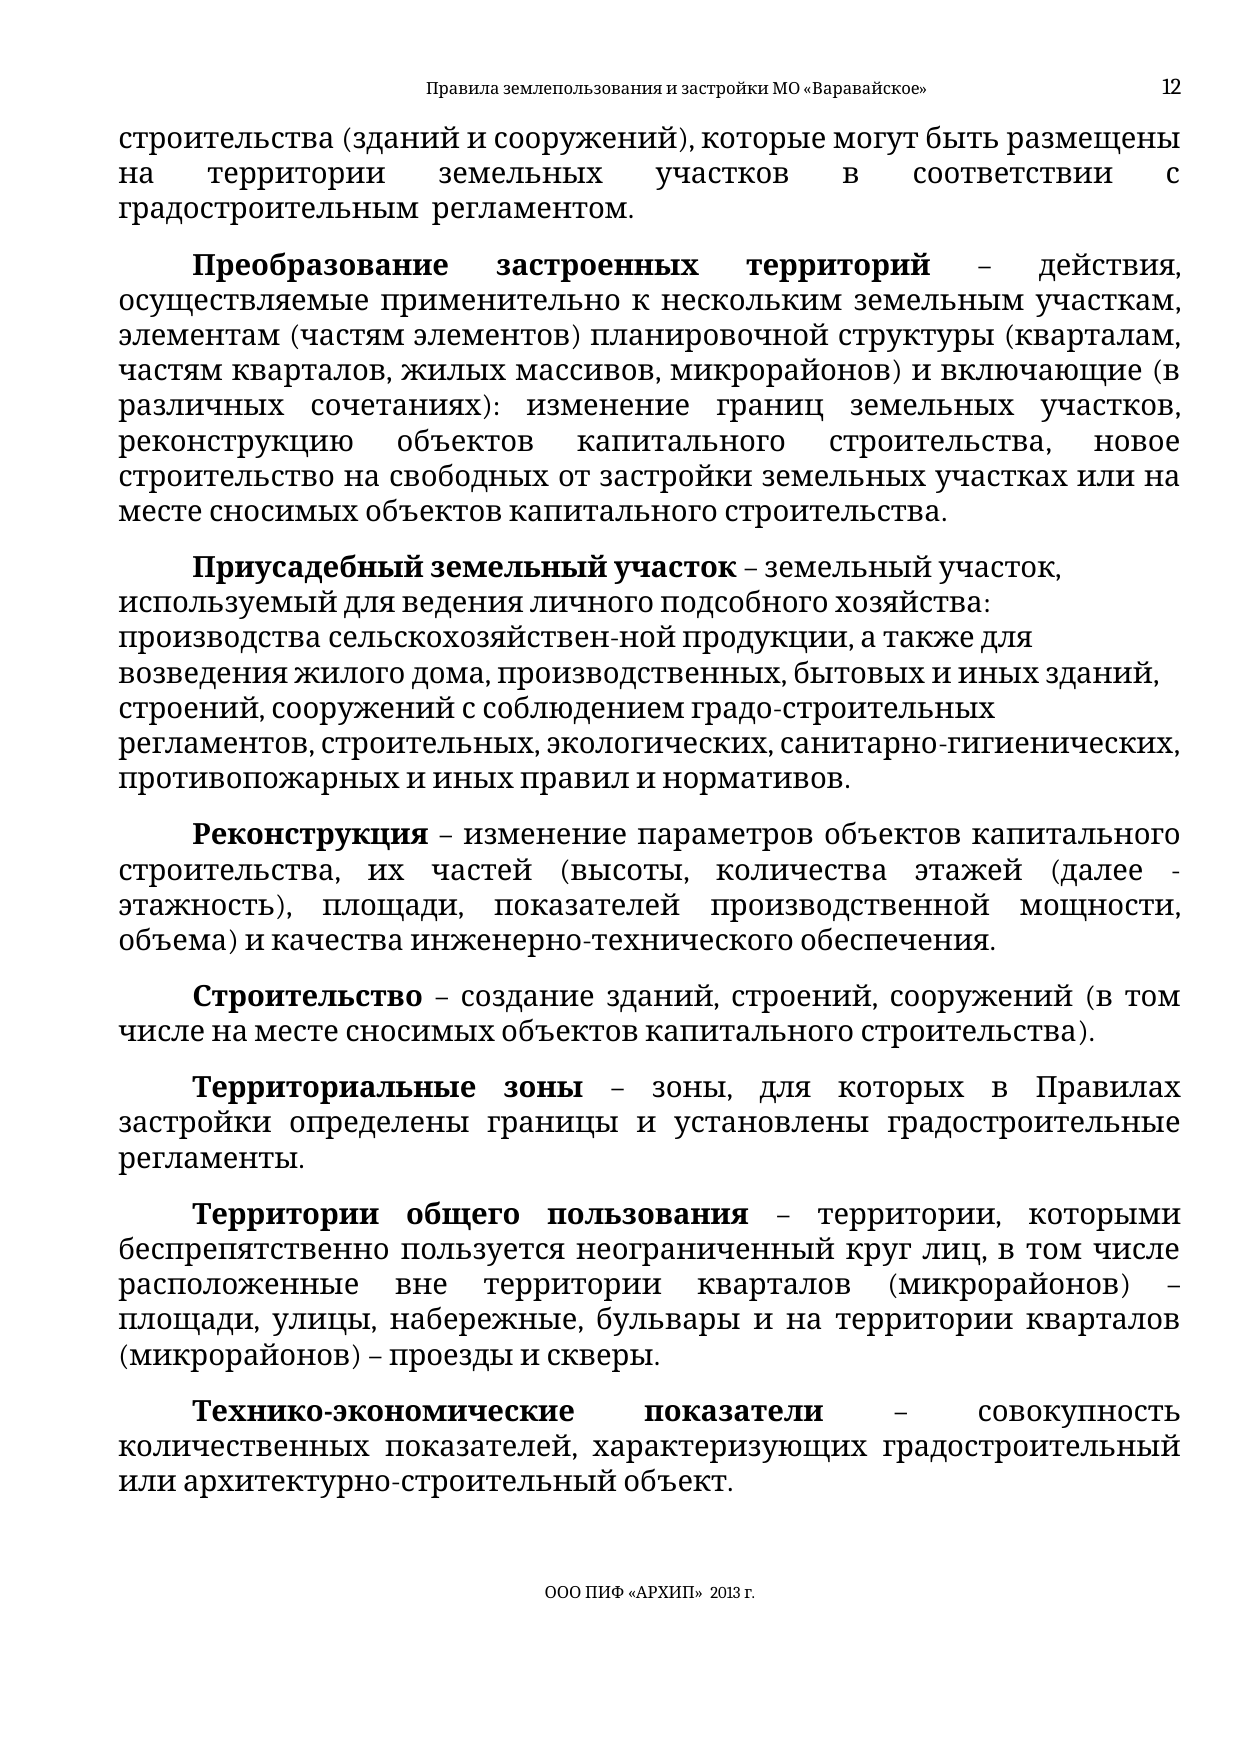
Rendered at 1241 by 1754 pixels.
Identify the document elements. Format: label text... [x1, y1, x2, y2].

text Технико-экономические показатели – совокупность количественных показателей, характеризующих градостроительный или архитектурно-строительный объект. [118, 1395, 1181, 1499]
text Реконструкция – изменение параметров объектов капитального строительства, их частей (высоты, количества этажей (далее - этажность), площади, показателей производственной мощности, объема) и качества инженерно-технического обеспечения. [118, 818, 1181, 958]
text Территориальные зоны – зоны, для которых в Правилах застройки определены границы и установлены градостроительные регламенты. [118, 1071, 1181, 1175]
text Строительство – создание зданий, строений, сооружений (в том числе на месте сносимых объектов капитального строительства). [118, 980, 1181, 1049]
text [118, 122, 1181, 226]
text Территории общего пользования – территории, которыми беспрепятственно пользуется неограниченный круг лиц, в том числе расположенные вне территории кварталов (микрорайонов) – площади, улицы, набережные, бульвары и на территории кварталов (микрорайонов) – проезды и скверы. [118, 1198, 1181, 1372]
text Приусадебный земельный участок – земельный участок, используемый для ведения личного подсобного хозяйства: производства сельскохозяйствен-ной продукции, а также для возведения жилого дома, производственных, бытовых и иных зданий, строений, сооружений с соблюдением градо-строительных регламентов, строительных, экологических, санитарно-гигиенических, противопожарных и иных правил и нормативов. [118, 551, 1181, 796]
text Преобразование застроенных территорий – действия, осуществляемые применительно к нескольким земельным участкам, элементам (частям элементов) планировочной структуры (кварталам, частям кварталов, жилых массивов, микрорайонов) и включающие (в различных сочетаниях): изменение границ земельных участков, реконструкцию объектов капитального строительства, новое строительство на свободных от застройки земельных участках или на месте сносимых объектов капитального строительства. [118, 249, 1181, 529]
